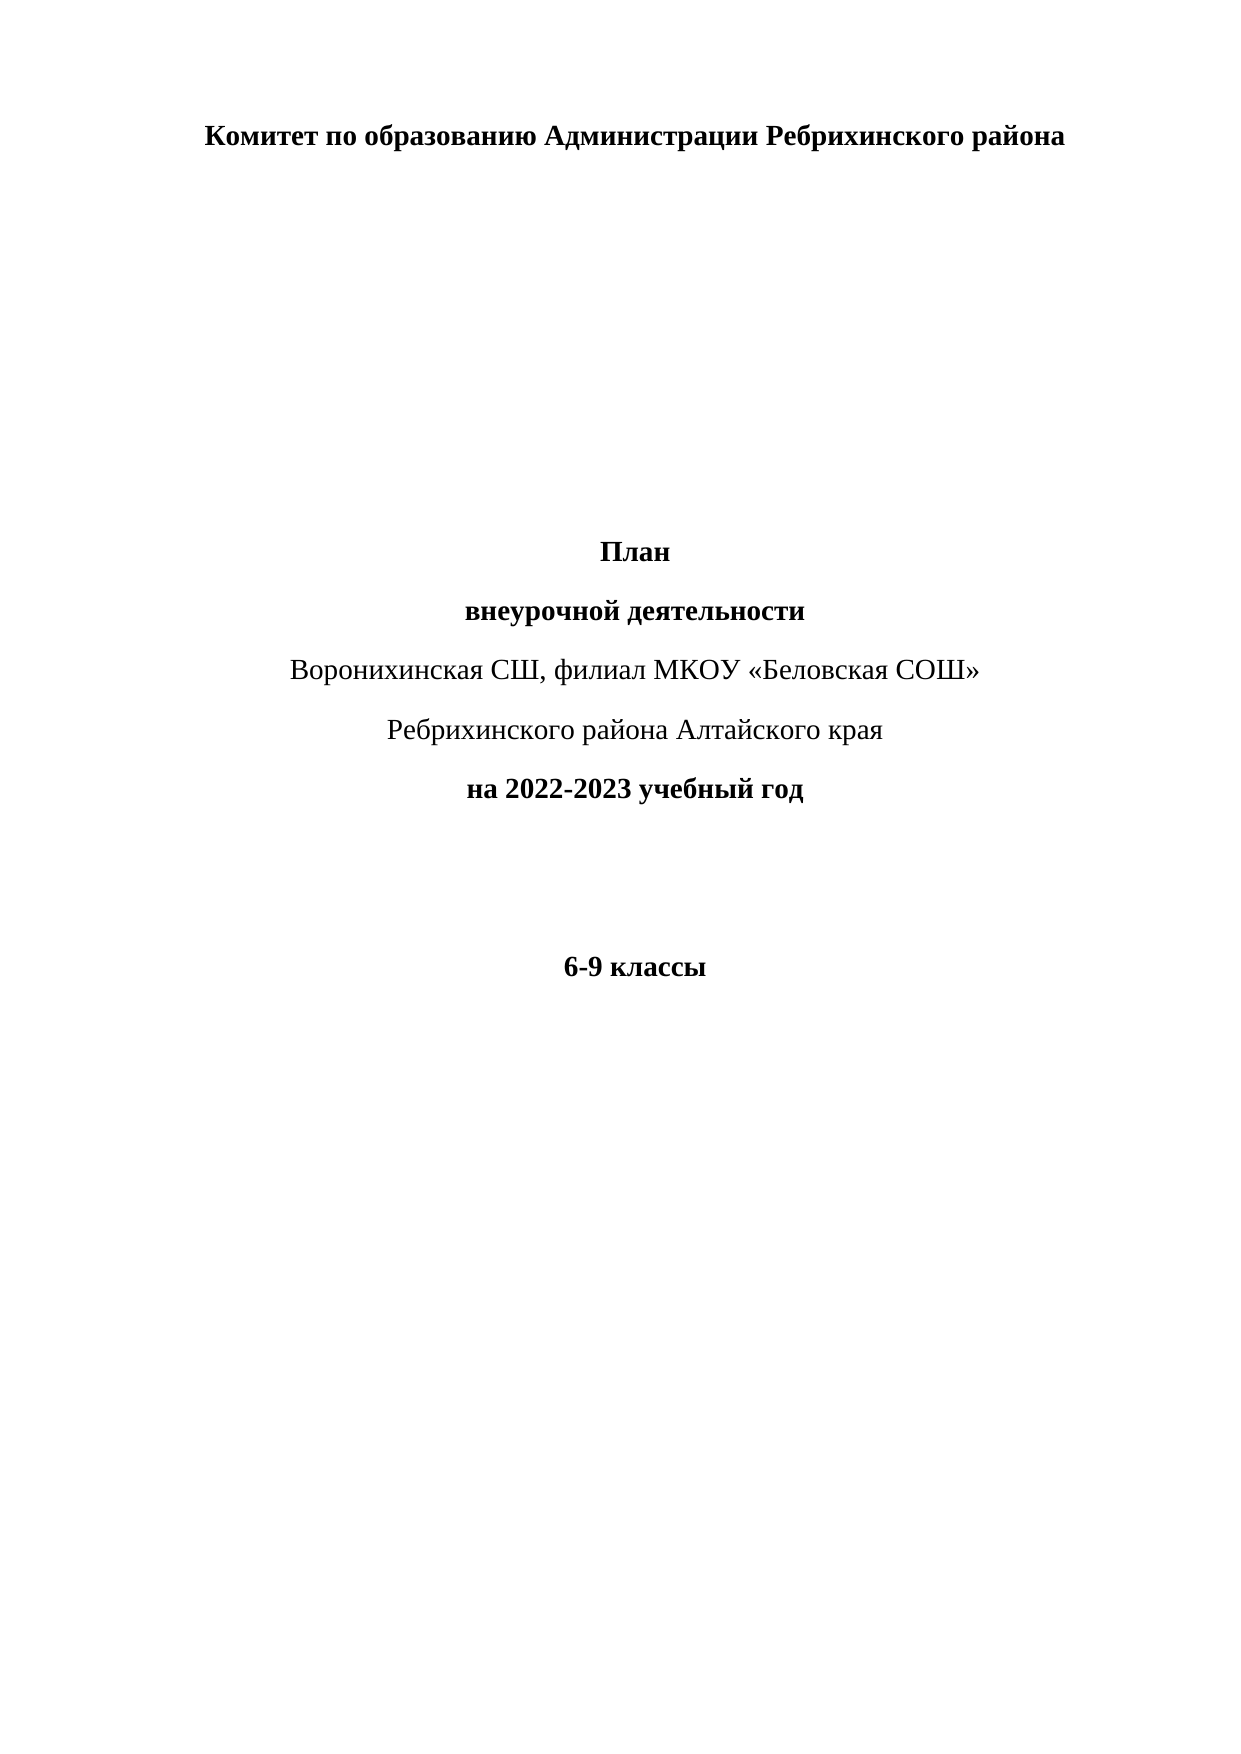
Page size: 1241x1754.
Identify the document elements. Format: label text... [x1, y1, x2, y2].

text 6-9 классы [118, 949, 1152, 983]
text на 2022-2023 учебный год [118, 771, 1152, 805]
text Комитет по образованию Администрации Ребрихинского района [118, 118, 1152, 152]
text Ребрихинского района Алтайского края [118, 712, 1152, 745]
text внеурочной деятельности [118, 593, 1152, 627]
text План [118, 534, 1152, 567]
text Воронихинская СШ, филиал МКОУ «Беловская СОШ» [118, 652, 1152, 686]
